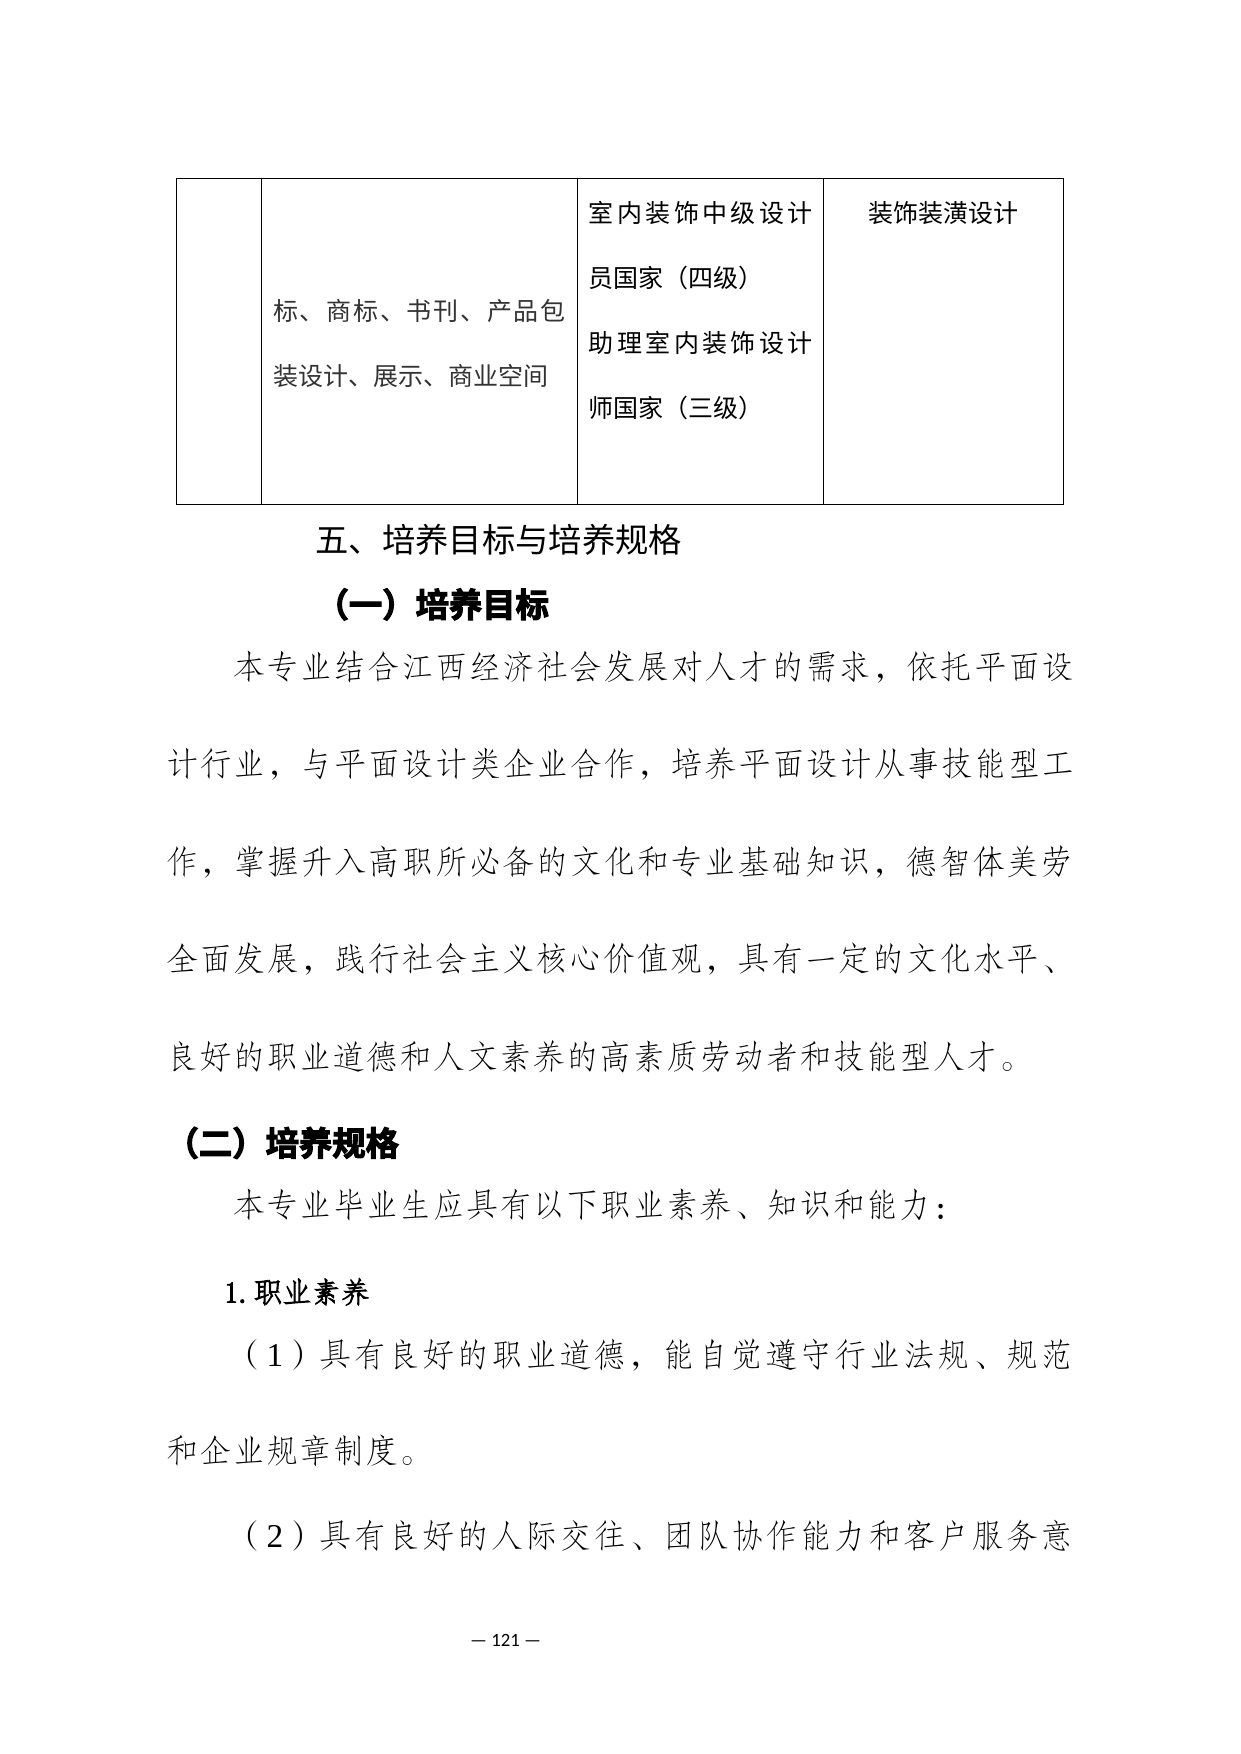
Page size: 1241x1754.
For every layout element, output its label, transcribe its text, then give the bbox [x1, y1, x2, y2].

subtitle 五、培养目标与培养规格 [165, 505, 1075, 570]
table_cell 3 [177, 179, 261, 504]
subtitle 培养规格 [165, 1109, 1075, 1174]
subtitle （一）培养目标 [165, 570, 1075, 635]
text 本专业结合江西经济社会发展对人才的需求，依托平面设计行业，与平面设计类企业合作，培养平面设计从事技能型工作，掌握升入高职所必备的文化和专业基础知识，德智体美劳全面发展，践行社会主义核心价值观，具有一定的文化水平、良好的职业道德和人文素养的高素质劳动者和技能型人才。 [165, 635, 1075, 1090]
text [165, 1503, 1075, 1568]
text 本专业毕业生应具有以下职业素养、知识和能力： [165, 1174, 1075, 1239]
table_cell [262, 179, 577, 504]
table_cell 装饰装潢设计 [824, 179, 1063, 504]
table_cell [578, 179, 823, 504]
text 1.职业素养 [165, 1257, 1075, 1322]
text （1）具有良好的职业道德，能自觉遵守行业法规、规范和企业规章制度。 [165, 1322, 1075, 1485]
